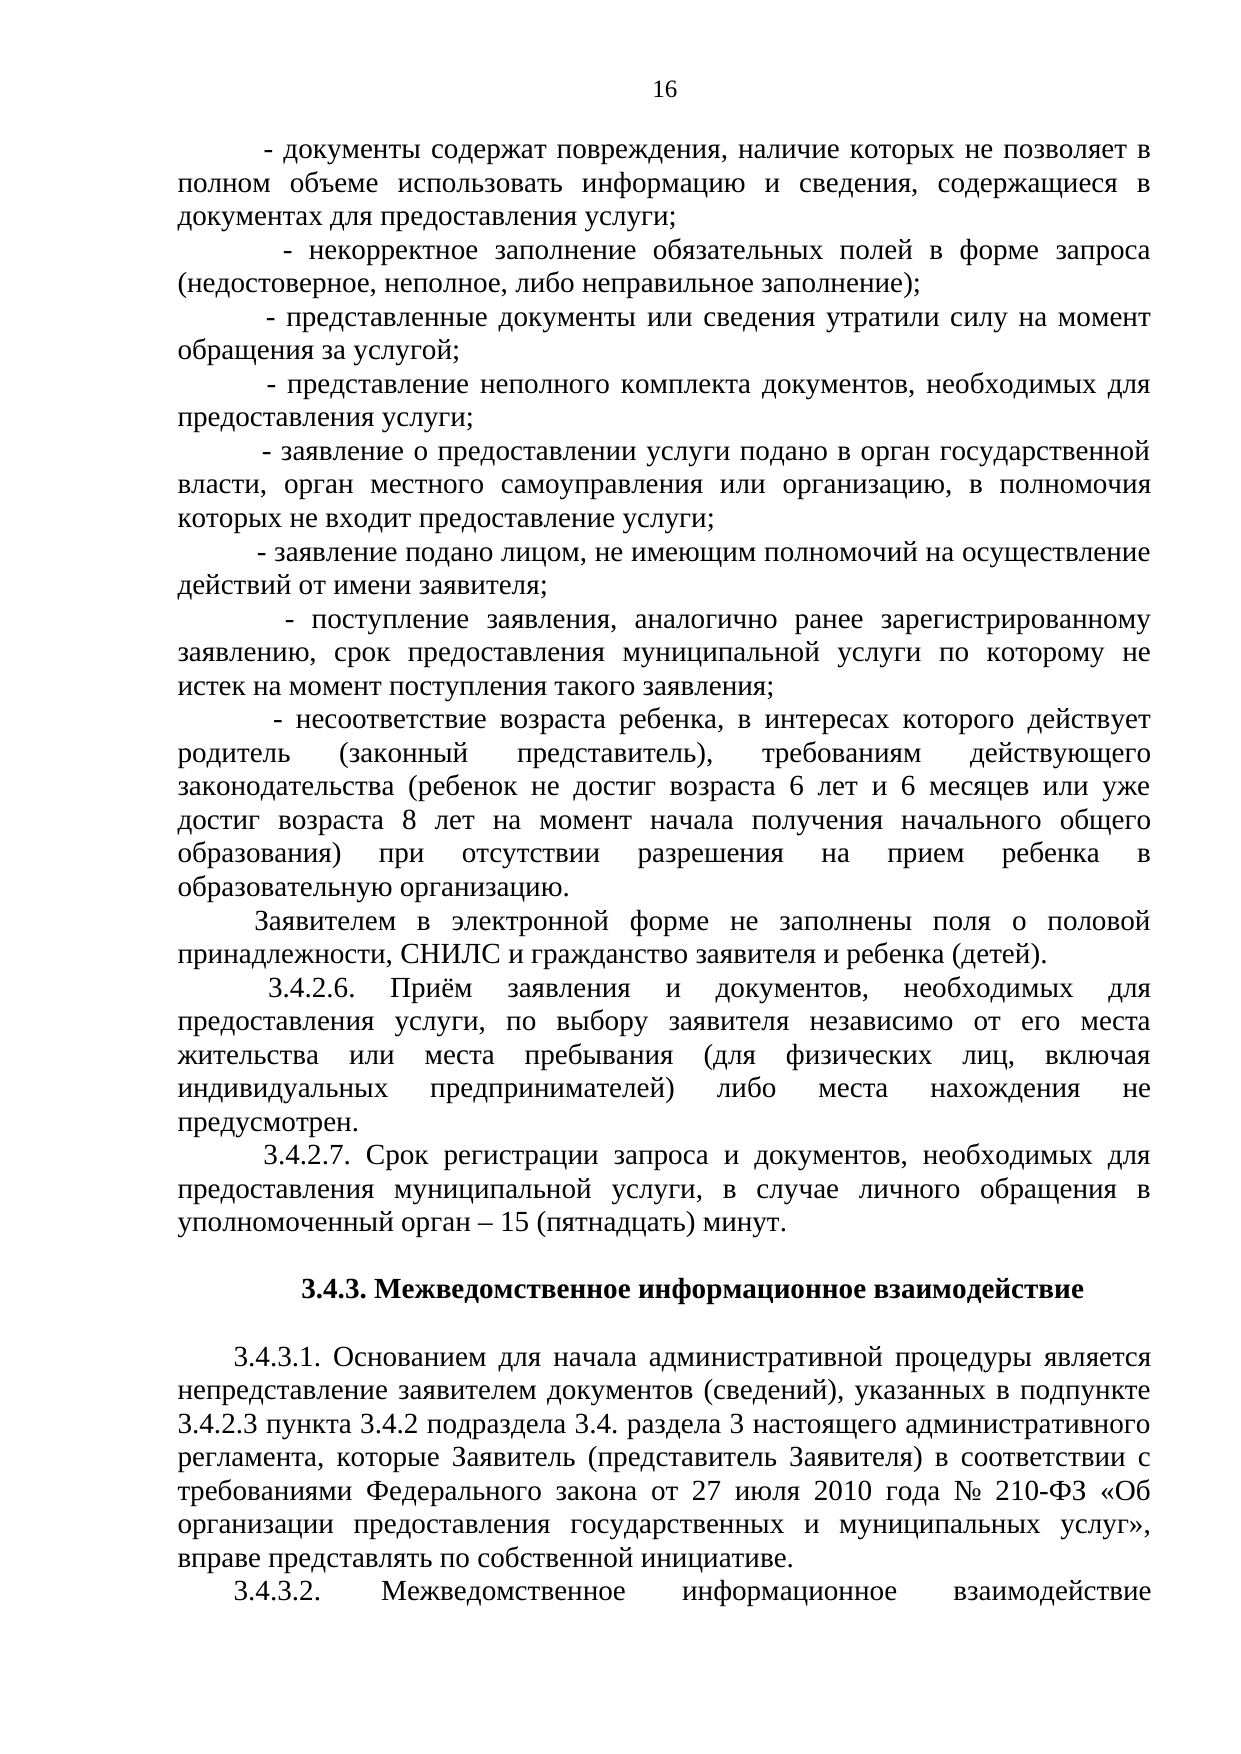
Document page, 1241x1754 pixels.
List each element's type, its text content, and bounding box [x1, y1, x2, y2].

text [177, 1573, 1152, 1607]
text 3.4.3. Межведомственное информационное взаимодействие [177, 1272, 1152, 1305]
text 3.4.2.7. Срок регистрации запроса и документов, необходимых для предоставления муниципальной услуги, в случае личного обращения в уполномоченный орган – 15 (пятнадцать) минут. [177, 1137, 1152, 1238]
text 3.4.2.6. Приём заявления и документов, необходимых для предоставления услуги, по выбору заявителя независимо от его места жительства или места пребывания (для физических лиц, включая индивидуальных предпринимателей) либо места нахождения не предусмотрен. [177, 970, 1152, 1137]
text - представленные документы или сведения утратили силу на момент обращения за услугой; [177, 299, 1152, 366]
text - несоответствие возраста ребенка, в интересах которого действует родитель (законный представитель), требованиям действующего законодательства (ребенок не достиг возраста 6 лет и 6 месяцев или уже достиг возраста 8 лет на момент начала получения начального общего образования) при отсутствии разрешения на прием ребенка в образовательную организацию. [177, 701, 1152, 903]
text - представление неполного комплекта документов, необходимых для предоставления услуги; [177, 366, 1152, 433]
text - некорректное заполнение обязательных полей в форме запроса (недостоверное, неполное, либо неправильное заполнение); [177, 232, 1152, 299]
text 3.4.3.1. Основанием для начала административной процедуры является непредставление заявителем документов (сведений), указанных в подпункте 3.4.2.3 пункта 3.4.2 подраздела 3.4. раздела 3 настоящего административного регламента, которые Заявитель (представитель Заявителя) в соответствии с требованиями Федерального закона от 27 июля 2010 года № 210-ФЗ «Об организации предоставления государственных и муниципальных услуг», вправе представлять по собственной инициативе. [177, 1339, 1152, 1573]
text - поступление заявления, аналогично ранее зарегистрированному заявлению, срок предоставления муниципальной услуги по которому не истек на момент поступления такого заявления; [177, 601, 1152, 701]
text - документы содержат повреждения, наличие которых не позволяет в полном объеме использовать информацию и сведения, содержащиеся в документах для предоставления услуги; [177, 131, 1152, 232]
text - заявление подано лицом, не имеющим полномочий на осуществление действий от имени заявителя; [177, 534, 1152, 601]
text Заявителем в электронной форме не заполнены поля о половой принадлежности, СНИЛС и гражданство заявителя и ребенка (детей). [177, 903, 1152, 970]
text - заявление о предоставлении услуги подано в орган государственной власти, орган местного самоуправления или организацию, в полномочия которых не входит предоставление услуги; [177, 433, 1152, 534]
